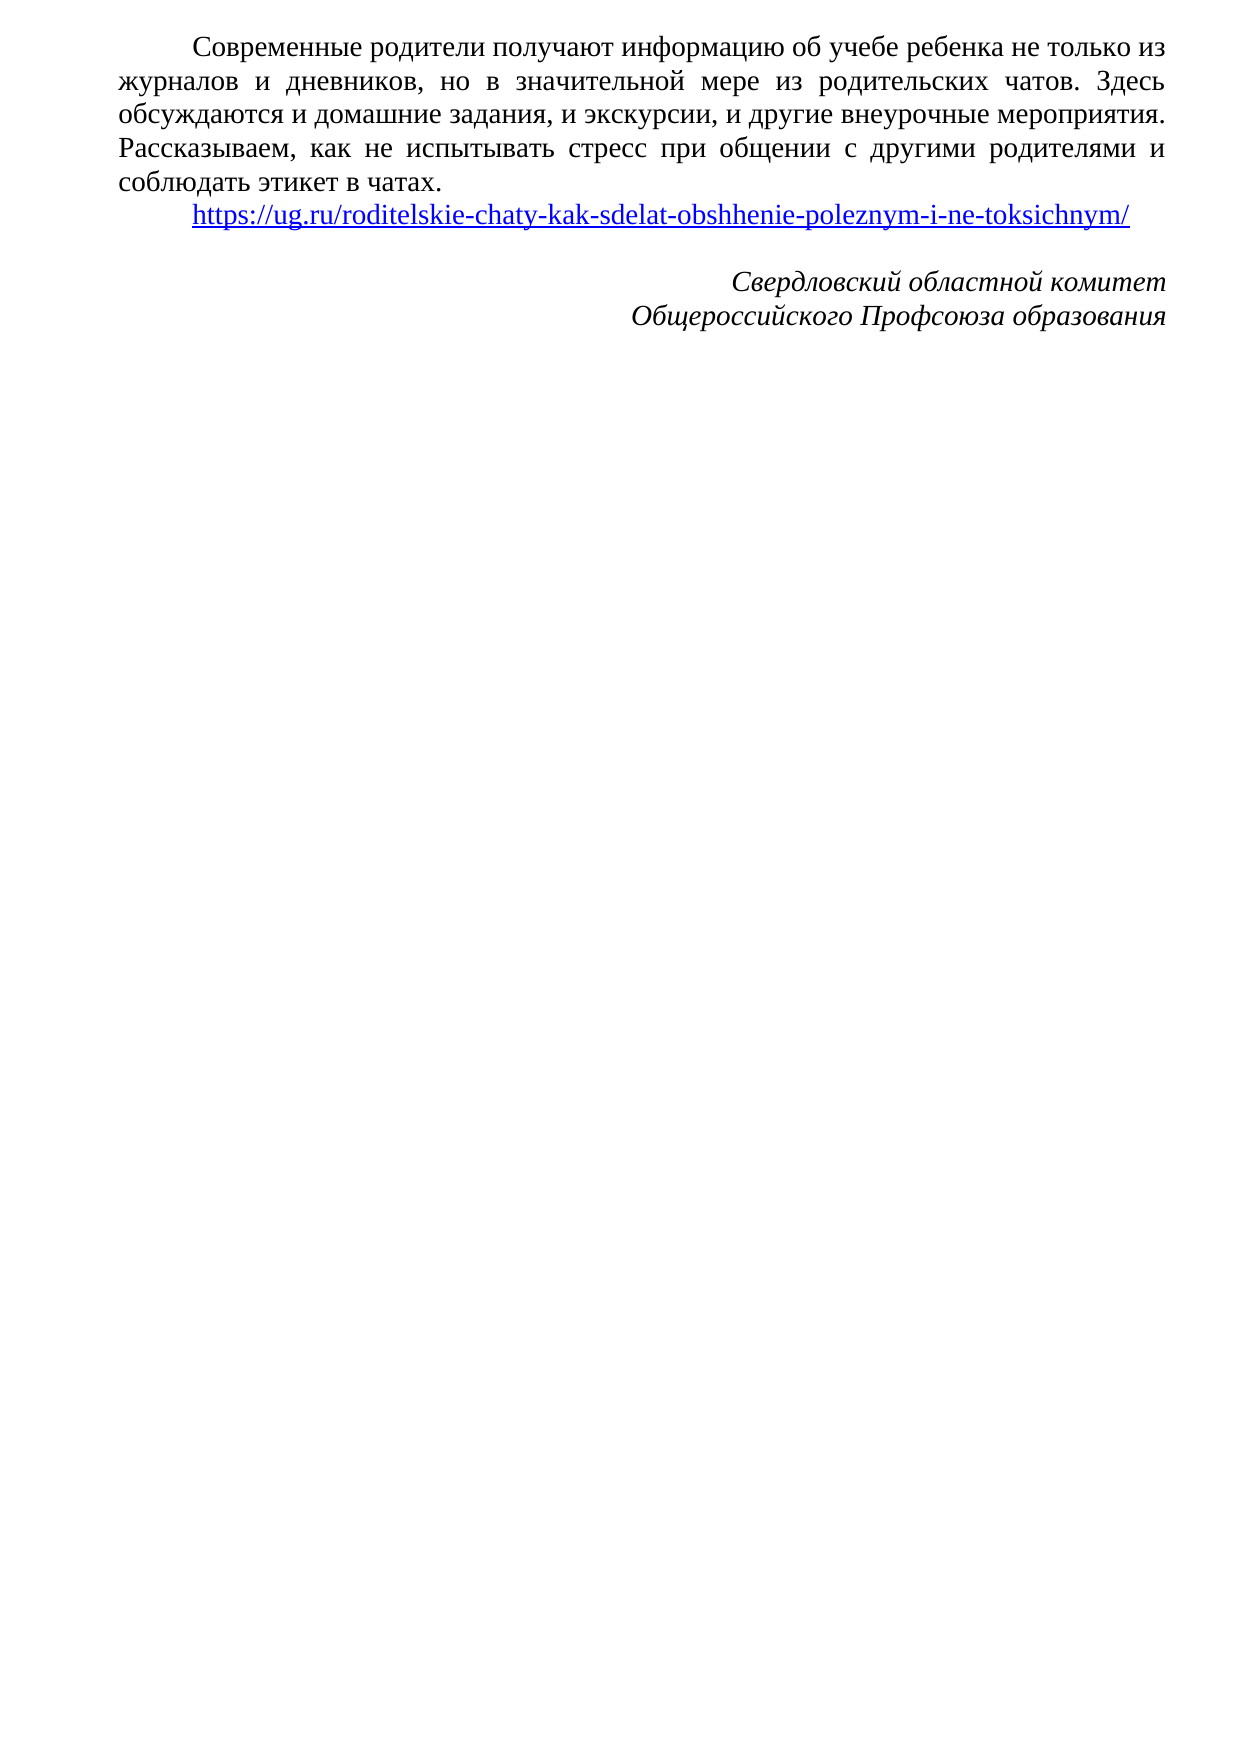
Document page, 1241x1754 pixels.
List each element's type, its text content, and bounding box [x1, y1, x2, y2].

text https://ug.ru/roditelskie-chaty-kak-sdelat-obshhenie-poleznym-i-ne-toksichnym/ [118, 197, 1167, 231]
text Современные родители получают информацию об учебе ребенка не только из журналов и дневников, но в значительной мере из родительских чатов. Здесь обсуждаются и домашние задания, и экскурсии, и другие внеурочные мероприятия. Рассказываем, как не испытывать стресс при общении с другими родителями и соблюдать этикет в чатах. [118, 29, 1167, 197]
text Общероссийского Профсоюза образования [118, 298, 1167, 331]
text Свердловский областной комитет [118, 264, 1167, 298]
